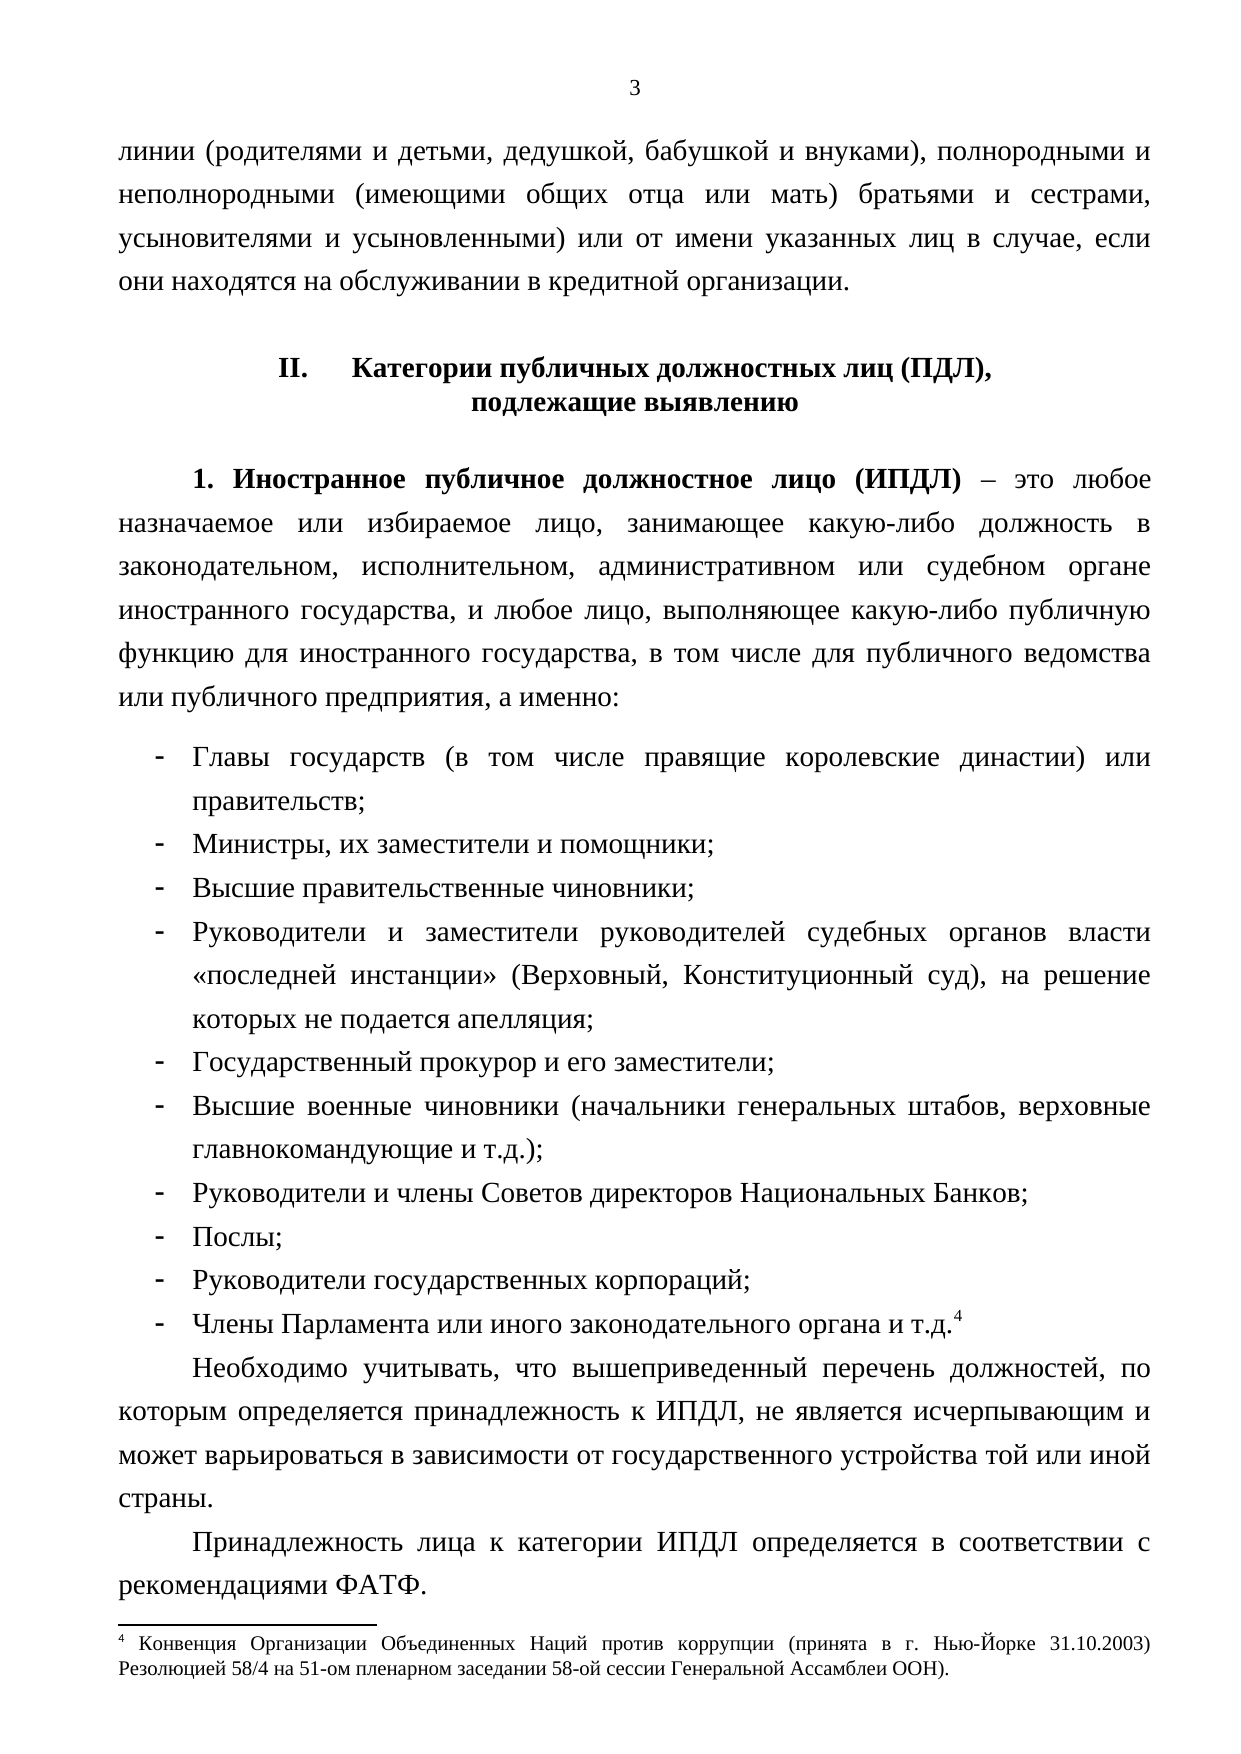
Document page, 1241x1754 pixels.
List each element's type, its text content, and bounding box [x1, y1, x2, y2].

list Руководители и заместители руководителей судебных органов власти «последней инстанции» (Верховный, Конституционный суд), на решение которых не подается апелляция; [154, 914, 1152, 1034]
list Министры, их заместители и помощники; [154, 826, 1152, 860]
list Руководители государственных корпораций; [154, 1262, 1152, 1296]
list Послы; [154, 1219, 1152, 1252]
list Категории публичных должностных лиц (ПДЛ), [118, 351, 1152, 384]
text Принадлежность лица к категории ИПДЛ определяется в соответствии с рекомендациями ФАТФ. [118, 1524, 1152, 1601]
list Государственный прокурор и его заместители; [154, 1044, 1152, 1078]
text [118, 133, 1152, 297]
text подлежащие выявлению [118, 384, 1152, 418]
list Высшие правительственные чиновники; [154, 870, 1152, 904]
list Руководители и члены Советов директоров Национальных Банков; [154, 1175, 1152, 1209]
list Высшие военные чиновники (начальники генеральных штабов, верховные главнокомандующие и т.д.); [154, 1088, 1152, 1165]
list Главы государств (в том числе правящие королевские династии) или правительств; [154, 739, 1152, 816]
text 1. Иностранное публичное должностное лицо (ИПДЛ) – это любое назначаемое или избираемое лицо, занимающее какую-либо должность в законодательном, исполнительном, административном или судебном органе иностранного государства, и любое лицо, выполняющее какую-либо публичную функцию для иностранного государства, в том числе для публичного ведомства или публичного предприятия, а именно: [118, 461, 1152, 712]
list Члены Парламента или иного законодательного органа и т.д. [154, 1306, 1152, 1340]
text Необходимо учитывать, что вышеприведенный перечень должностей, по которым определяется принадлежность к ИПДЛ, не является исчерпывающим и может варьироваться в зависимости от государственного устройства той или иной страны. [118, 1350, 1152, 1514]
